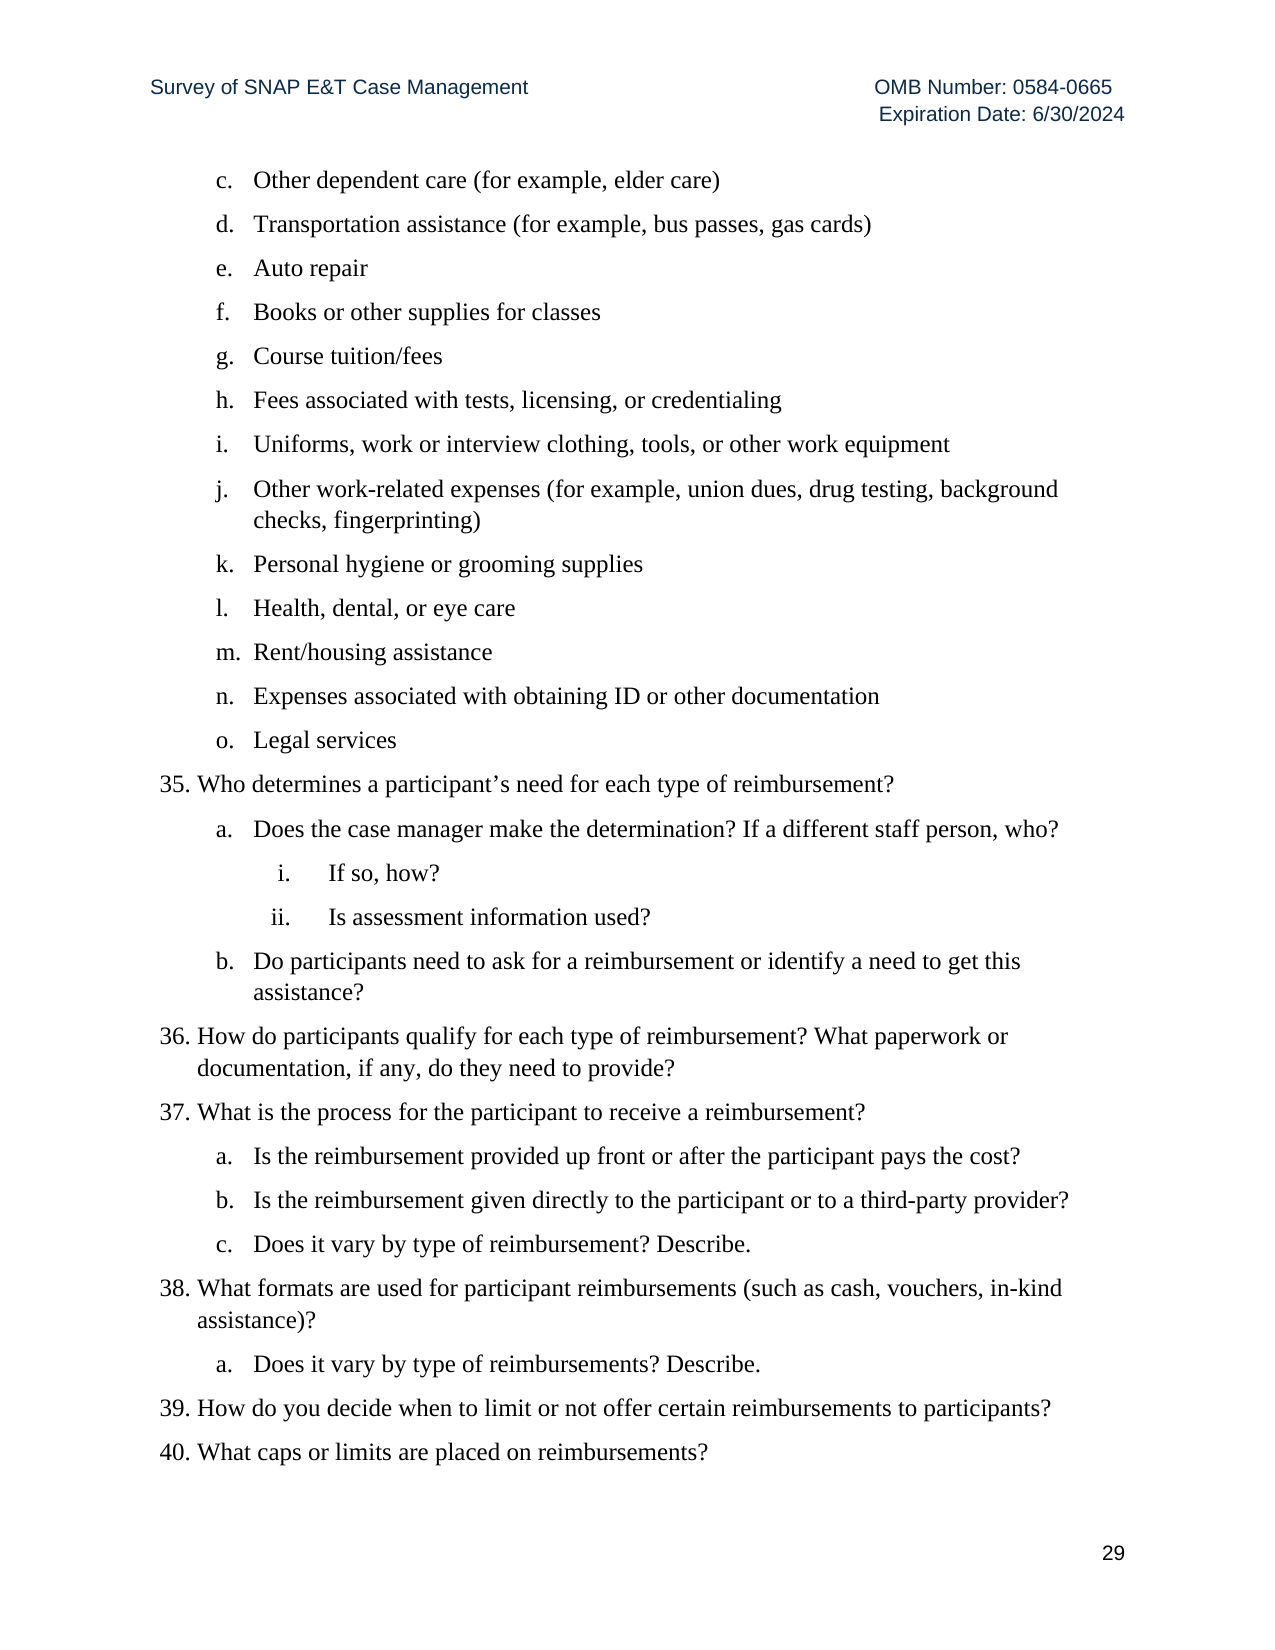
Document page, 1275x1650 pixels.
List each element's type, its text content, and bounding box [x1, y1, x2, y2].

list Is the reimbursement given directly to the participant or to a third-party provider? [216, 1185, 1125, 1214]
list Does it vary by type of reimbursements? Describe. [216, 1349, 1125, 1378]
list If so, how? [291, 858, 1125, 886]
list How do participants qualify for each type of reimbursement? What paperwork or documentation, if any, do they need to provide? [159, 1021, 1125, 1082]
list Other dependent care (for example, elder care) [216, 165, 1125, 194]
list Is assessment information used? [291, 902, 1125, 931]
list Rent/housing assistance [216, 637, 1125, 666]
list What is the process for the participant to receive a reimbursement? [159, 1097, 1125, 1126]
list Is the reimbursement provided up front or after the participant pays the cost? [216, 1141, 1125, 1170]
list Health, dental, or eye care [216, 593, 1125, 622]
list Course tuition/fees [216, 341, 1125, 370]
list Does it vary by type of reimbursement? Describe. [216, 1229, 1125, 1258]
list What formats are used for participant reimbursements (such as cash, vouchers, in-kind assistance)? [159, 1273, 1125, 1334]
list Books or other supplies for classes [216, 297, 1125, 326]
list Personal hygiene or grooming supplies [216, 549, 1125, 578]
list Does the case manager make the determination? If a different staff person, who? [216, 814, 1125, 842]
list Transportation assistance (for example, bus passes, gas cards) [216, 209, 1125, 238]
list Uniforms, work or interview clothing, tools, or other work equipment [216, 429, 1125, 458]
list Do participants need to ask for a reimbursement or identify a need to get this assistance? [216, 946, 1125, 1006]
list Who determines a participant’s need for each type of reimbursement? [159, 769, 1125, 798]
list Auto repair [216, 253, 1125, 282]
list Other work-related expenses (for example, union dues, drug testing, background checks, fingerprinting) [216, 474, 1125, 534]
list Expenses associated with obtaining ID or other documentation [216, 681, 1125, 710]
list What caps or limits are placed on reimbursements? [159, 1437, 1125, 1466]
list Legal services [216, 726, 1125, 754]
list Fees associated with tests, licensing, or credentialing [216, 386, 1125, 414]
list How do you decide when to limit or not offer certain reimbursements to participants? [159, 1393, 1125, 1422]
